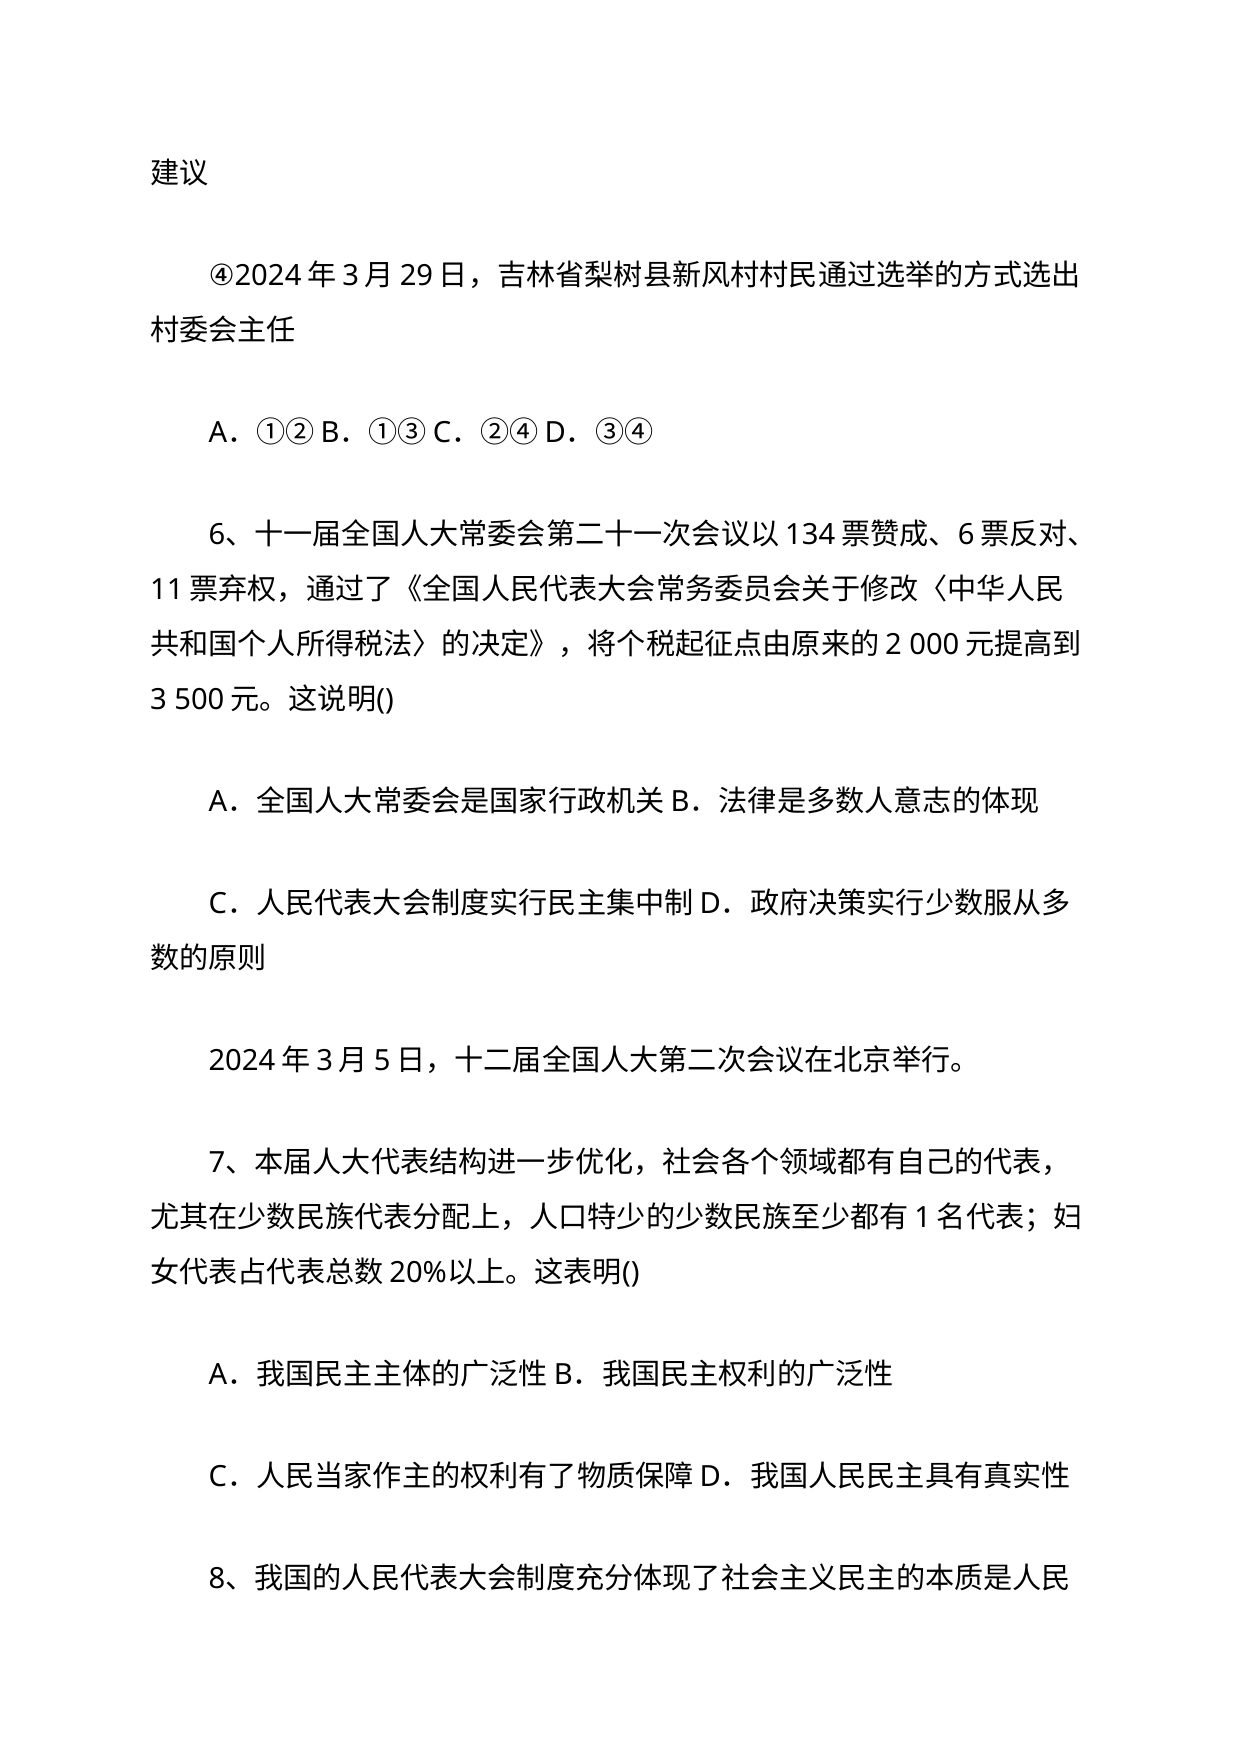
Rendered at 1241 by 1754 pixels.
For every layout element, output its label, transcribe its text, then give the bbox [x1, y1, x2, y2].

text ④2024年3月29日，吉林省梨树县新风村村民通过选举的方式选出村委会主任 [150, 252, 1090, 349]
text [150, 1554, 1090, 1597]
text A．我国民主主体的广泛性B．我国民主权利的广泛性 [150, 1350, 1090, 1393]
text C．人民当家作主的权利有了物质保障D．我国人民民主具有真实性 [150, 1452, 1090, 1494]
text A．全国人大常委会是国家行政机关B．法律是多数人意志的体现 [150, 777, 1090, 820]
text 7、本届人大代表结构进一步优化，社会各个领域都有自己的代表，尤其在少数民族代表分配上，人口特少的少数民族至少都有1名代表；妇女代表占代表总数20%以上。这表明() [150, 1138, 1090, 1291]
text 2024年3月5日，十二届全国人大第二次会议在北京举行。 [150, 1036, 1090, 1079]
text C．人民代表大会制度实行民主集中制D．政府决策实行少数服从多数的原则 [150, 879, 1090, 977]
text 6、十一届全国人大常委会第二十一次会议以134票赞成、6票反对、11票弃权，通过了《全国人民代表大会常务委员会关于修改〈中华人民共和国个人所得税法〉的决定》，将个税起征点由原来的2 000元提高到3 500元。这说明() [150, 511, 1090, 718]
text A．①②B．①③C．②④D．③④ [150, 408, 1090, 451]
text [150, 150, 1090, 192]
